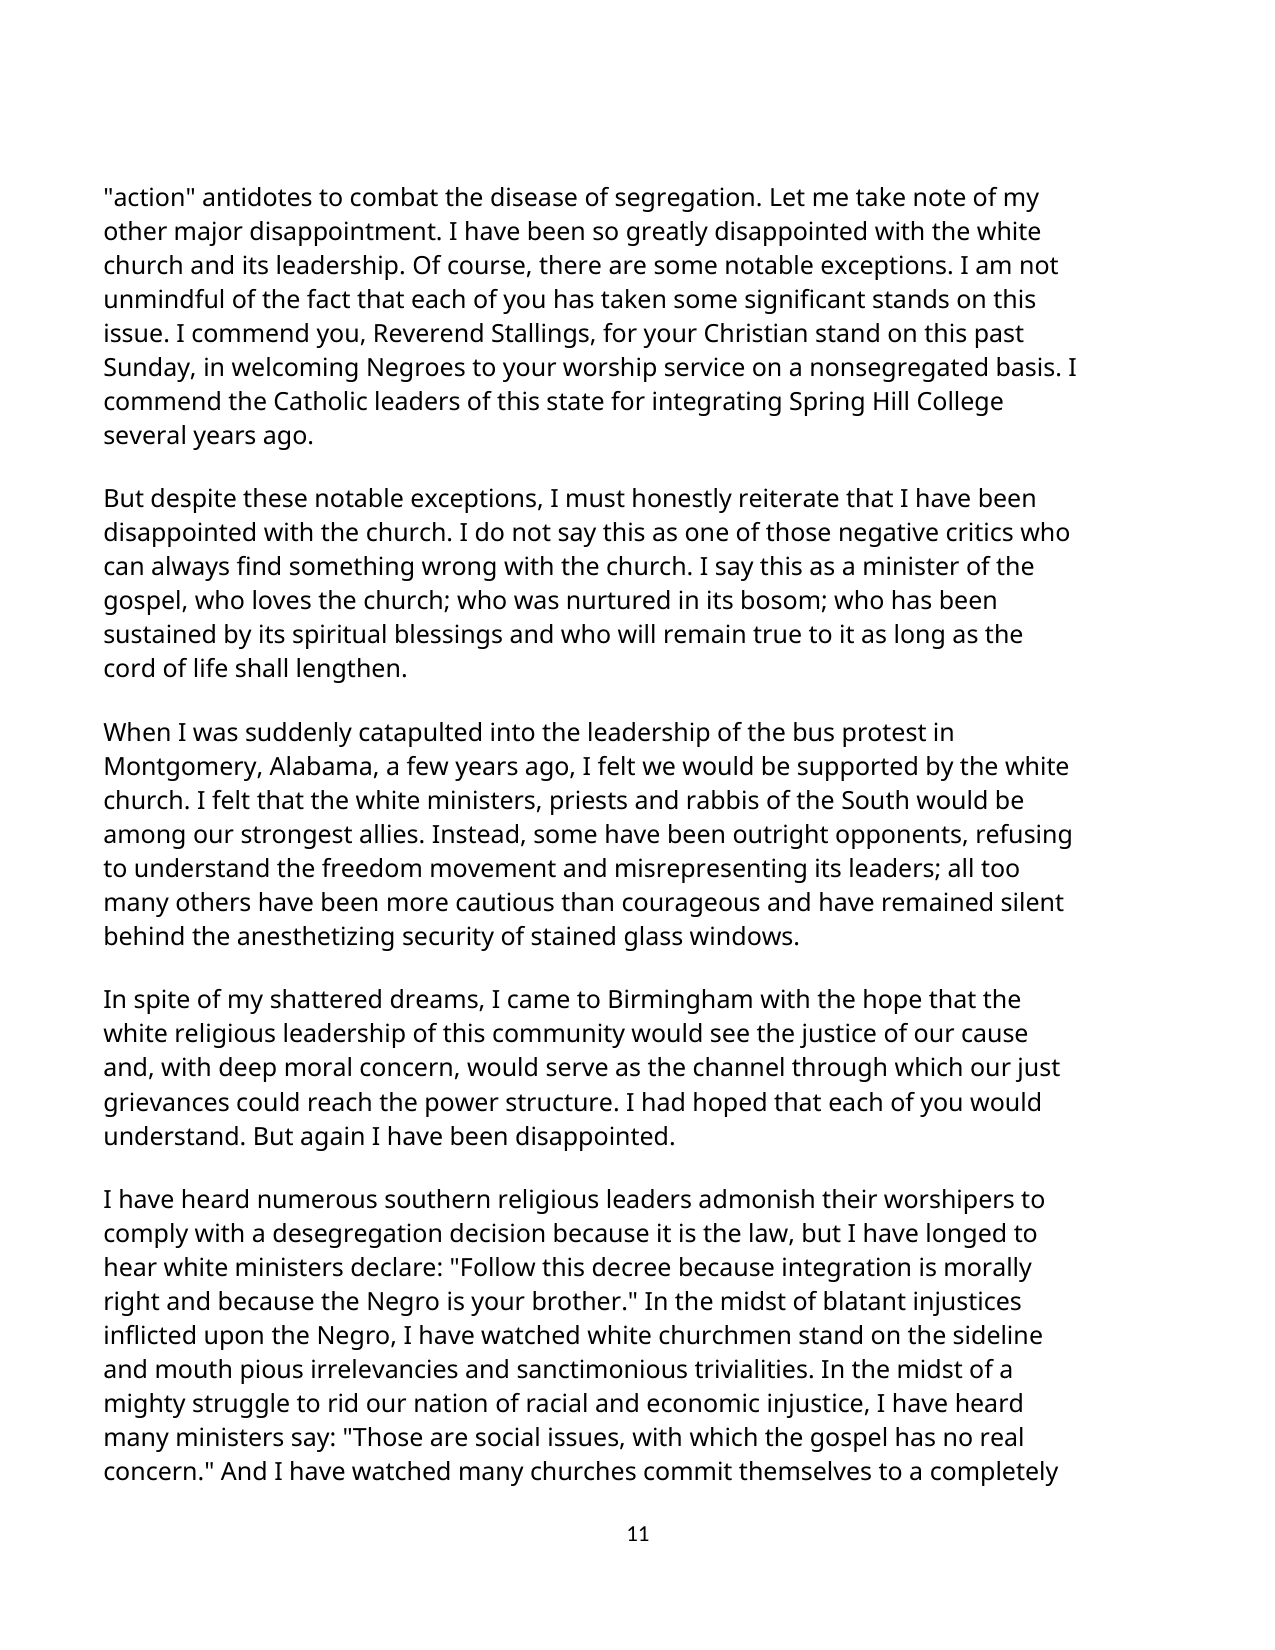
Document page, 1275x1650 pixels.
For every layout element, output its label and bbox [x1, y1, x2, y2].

table_cell [103, 150, 1078, 1488]
